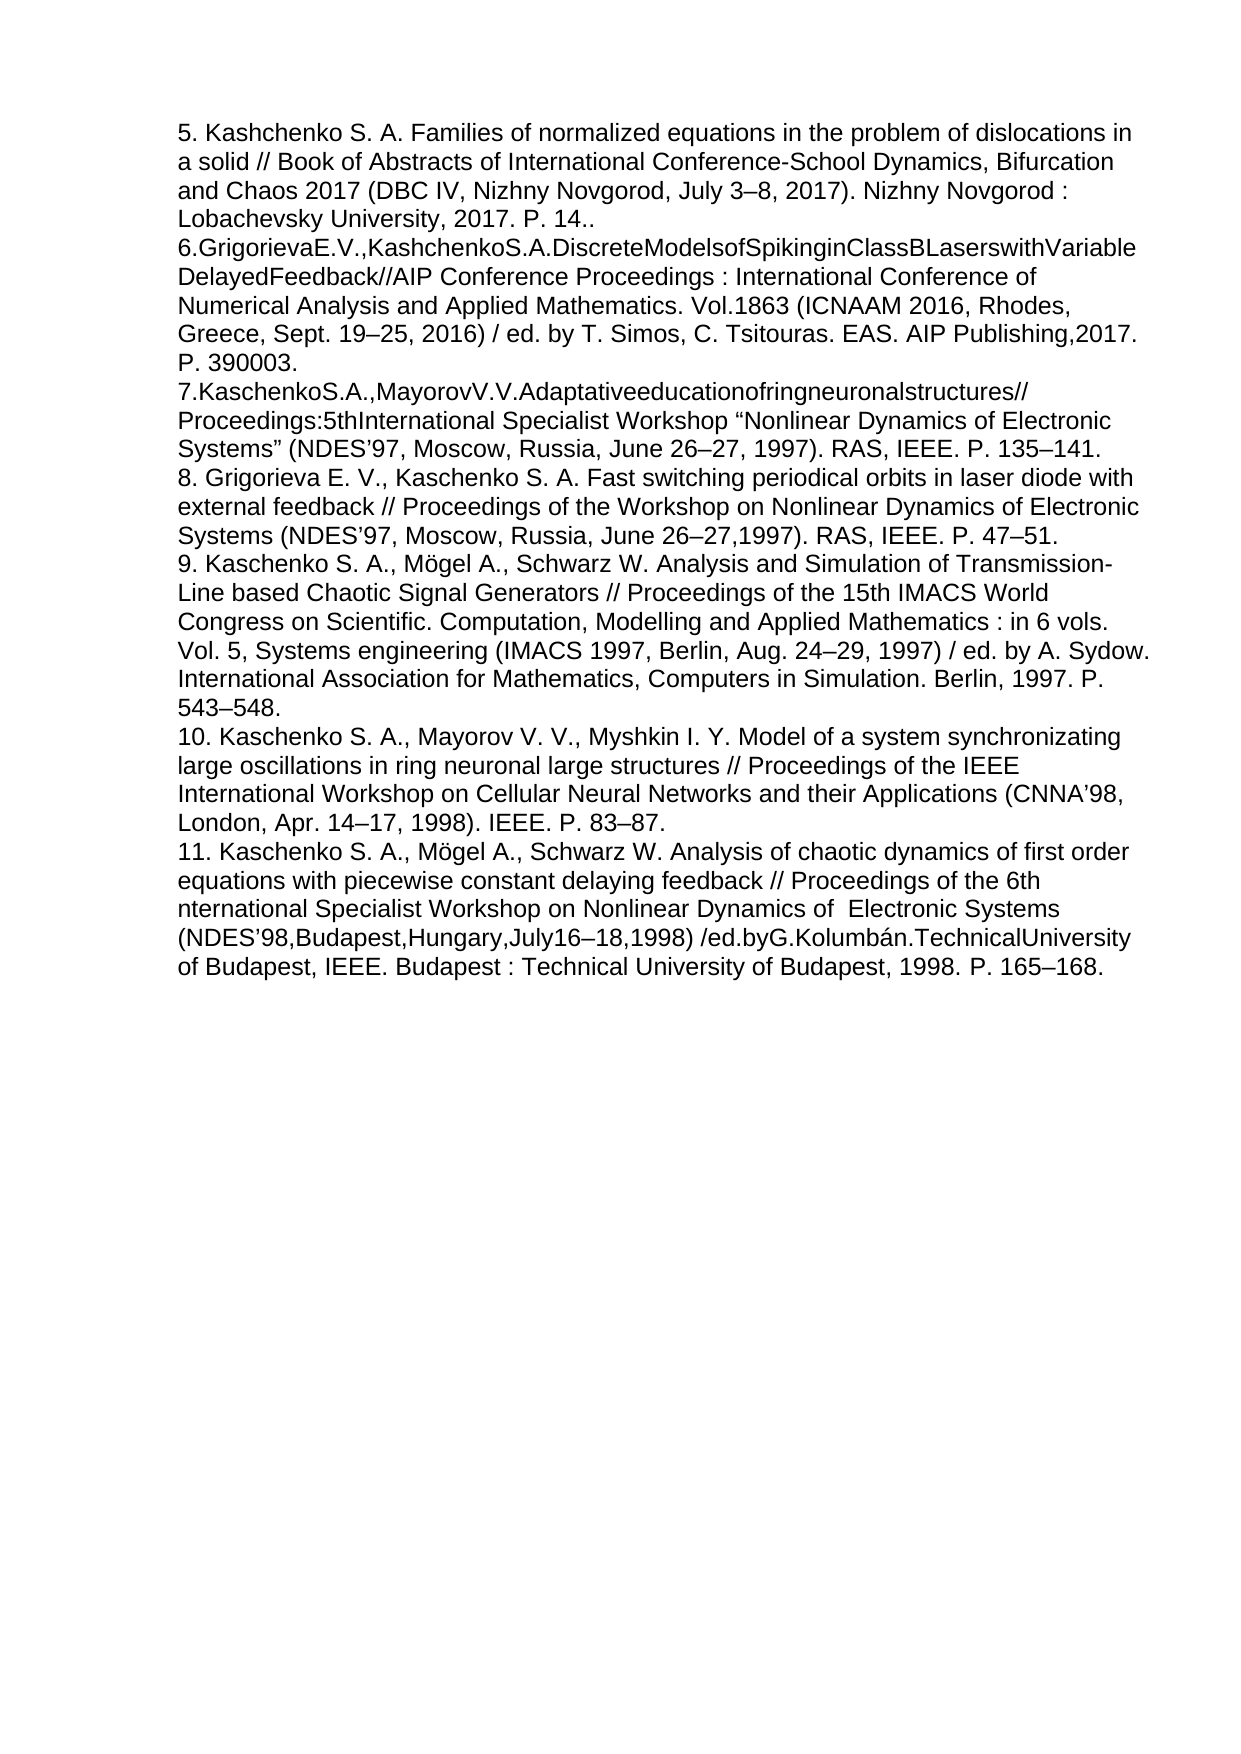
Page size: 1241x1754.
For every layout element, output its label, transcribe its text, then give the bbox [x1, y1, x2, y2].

text 5. Kashchenko S. A. Families of normalized equations in the problem of dislocations in a solid // Book of Abstracts of International Conference-School Dynamics, Bifurcation and Chaos 2017 (DBC IV, Nizhny Novgorod, July 3–8, 2017). Nizhny Novgorod : Lobachevsky University, 2017. P. 14.. 6.GrigorievaE.V.,KashchenkoS.A.DiscreteModelsofSpikinginClassBLaserswithVariableDelayedFeedback//AIP Conference Proceedings : International Conference of Numerical Analysis and Applied Mathematics. Vol.1863 (ICNAAM 2016, Rhodes, Greece, Sept. 19–25, 2016) / ed. by T. Simos, C. Tsitouras. EAS. AIP Publishing,2017. P. 390003. [177, 118, 1152, 377]
text 10. Kaschenko S. A., Mayorov V. V., Myshkin I. Y. Model of a system synchronizating large oscillations in ring neuronal large structures // Proceedings of the IEEE International Workshop on Cellular Neural Networks and their Applications (CNNA’98, London, Apr. 14–17, 1998). IEEE. P. 83–87. [177, 722, 1152, 837]
text 8. Grigorieva E. V., Kaschenko S. A. Fast switching periodical orbits in laser diode with external feedback // Proceedings of the Workshop on Nonlinear Dynamics of Electronic Systems (NDES’97, Moscow, Russia, June 26–27,1997). RAS, IEEE. P. 47–51. [177, 463, 1152, 549]
text 9. Kaschenko S. A., Mögel A., Schwarz W. Analysis and Simulation of Transmission-Line based Chaotic Signal Generators // Proceedings of the 15th IMACS World Congress on Scientific. Computation, Modelling and Applied Mathematics : in 6 vols. Vol. 5, Systems engineering (IMACS 1997, Berlin, Aug. 24–29, 1997) / ed. by A. Sydow. [177, 549, 1152, 664]
text 7.KaschenkoS.A.,MayorovV.V.Adaptativeeducationofringneuronalstructures//Proceedings:5thInternational Specialist Workshop “Nonlinear Dynamics of Electronic Systems” (NDES’97, Moscow, Russia, June 26–27, 1997). RAS, IEEE. P. 135–141. [177, 377, 1152, 463]
text 11. Kaschenko S. A., Mögel A., Schwarz W. Analysis of chaotic dynamics of first order equations with piecewise constant delaying feedback // Proceedings of the 6th nternational Specialist Workshop on Nonlinear Dynamics of Electronic Systems (NDES’98,Budapest,Hungary,July16–18,1998) /ed.byG.Kolumbán.TechnicalUniversity of Budapest, IEEE. Budapest : Technical University of Budapest, 1998. P. 165–168. [177, 837, 1152, 981]
text International Association for Mathematics, Computers in Simulation. Berlin, 1997. P. 543–548. [177, 664, 1152, 722]
